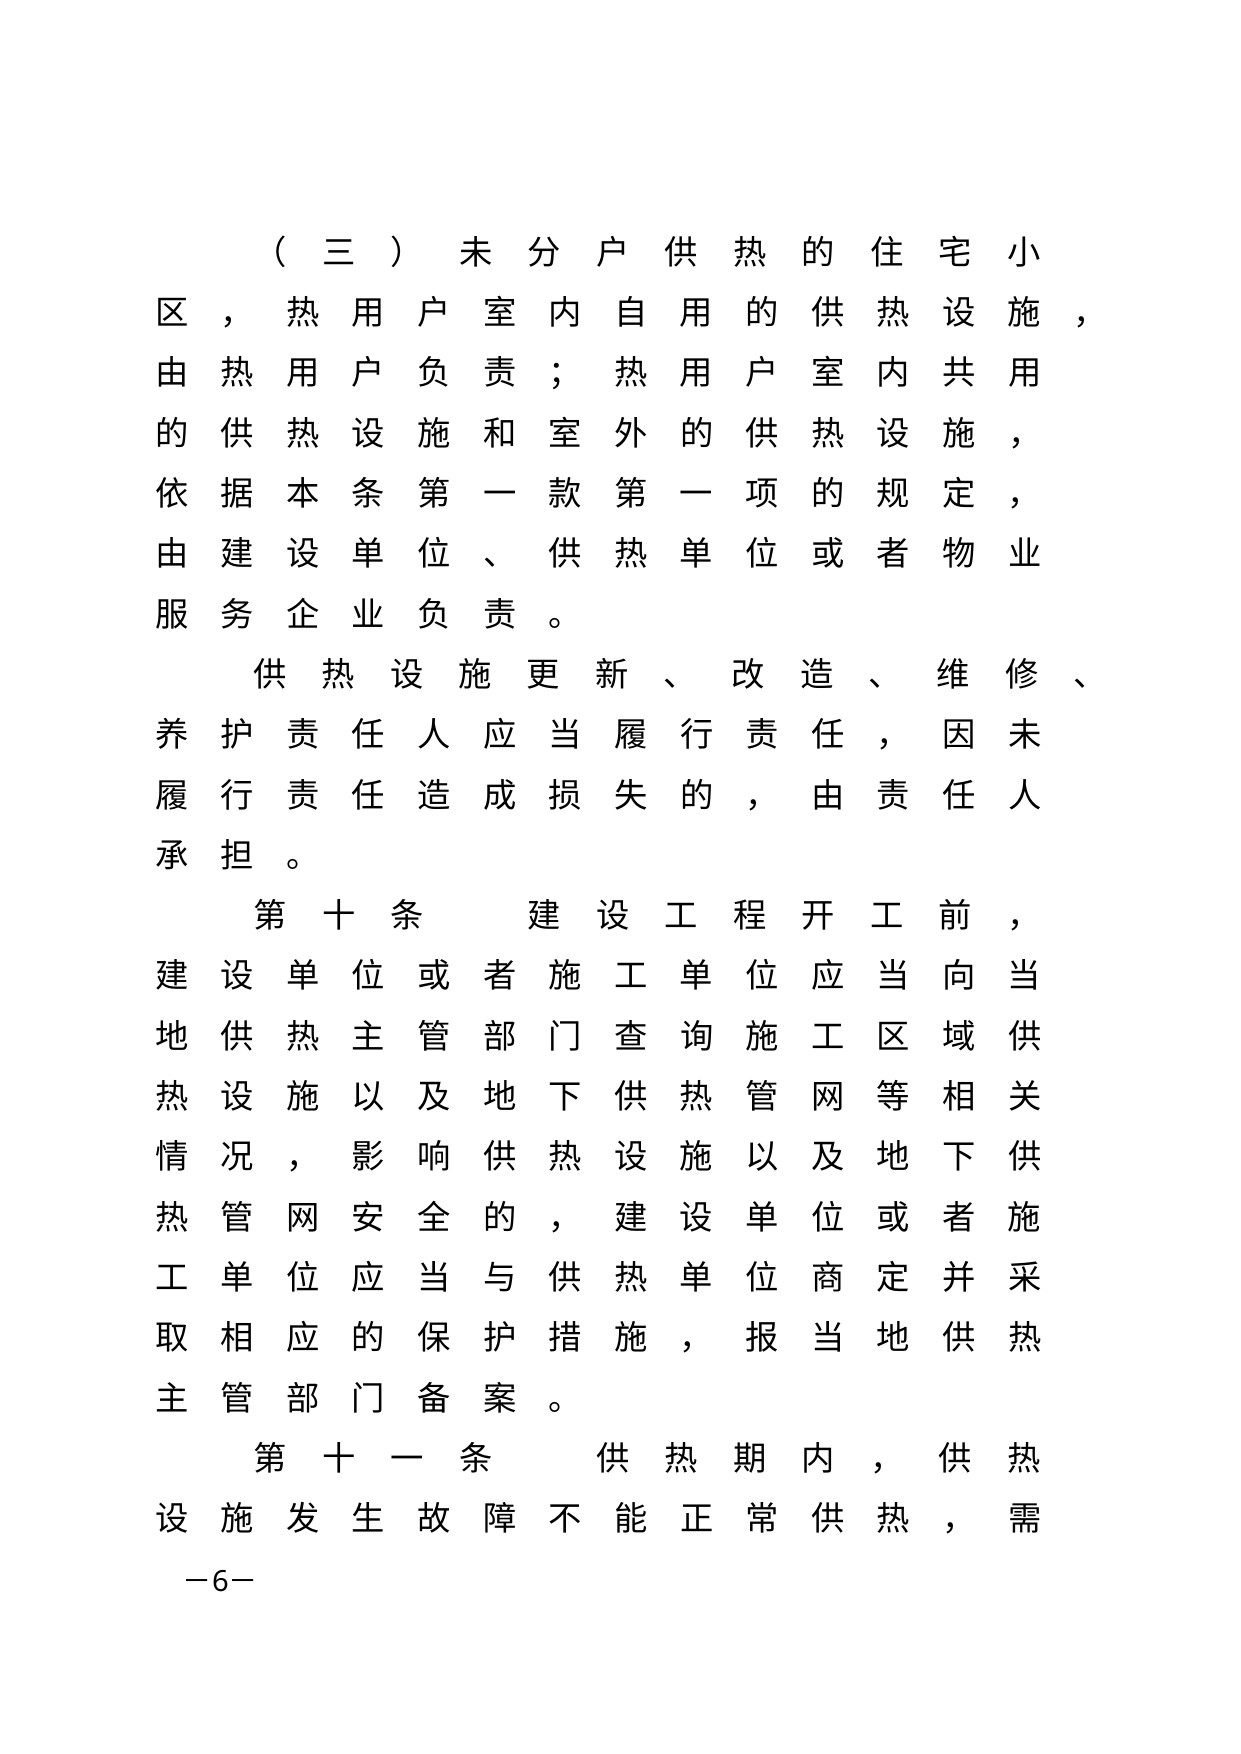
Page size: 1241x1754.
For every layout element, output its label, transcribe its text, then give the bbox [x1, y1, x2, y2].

text 第十条 建设工程开工前，建设单位或者施工单位应当向当地供热主管部门查询施工区域供热设施以及地下供热管网等相关情况，影响供热设施以及地下供热管网安全的，建设单位或者施工单位应当与供热单位商定并采取相应的保护措施，报当地供热主管部门备案。 [155, 883, 1073, 1426]
text 供热设施更新、改造、维修、养护责任人应当履行责任，因未履行责任造成损失的，由责任人承担。 [155, 642, 1073, 883]
text 第十一条 供热期内，供热设施发生故障不能正常供热，需要停热八小时以上的，热源单位和供热单位应当按照职责立即组织抢修，恢复供热，并向当地供热主管部门报告。同时，供热单位应当采取张贴通告、媒体发布等形式及时告知受影响区域的热用户。 [155, 1426, 1073, 1546]
text （三）未分户供热的住宅小区，热用户室内自用的供热设施，由热用户负责；热用户室内共用的供热设施和室外的供热设施，依据本条第一款第一项的规定，由建设单位、供热单位或者物业服务企业负责。 [155, 219, 1073, 642]
